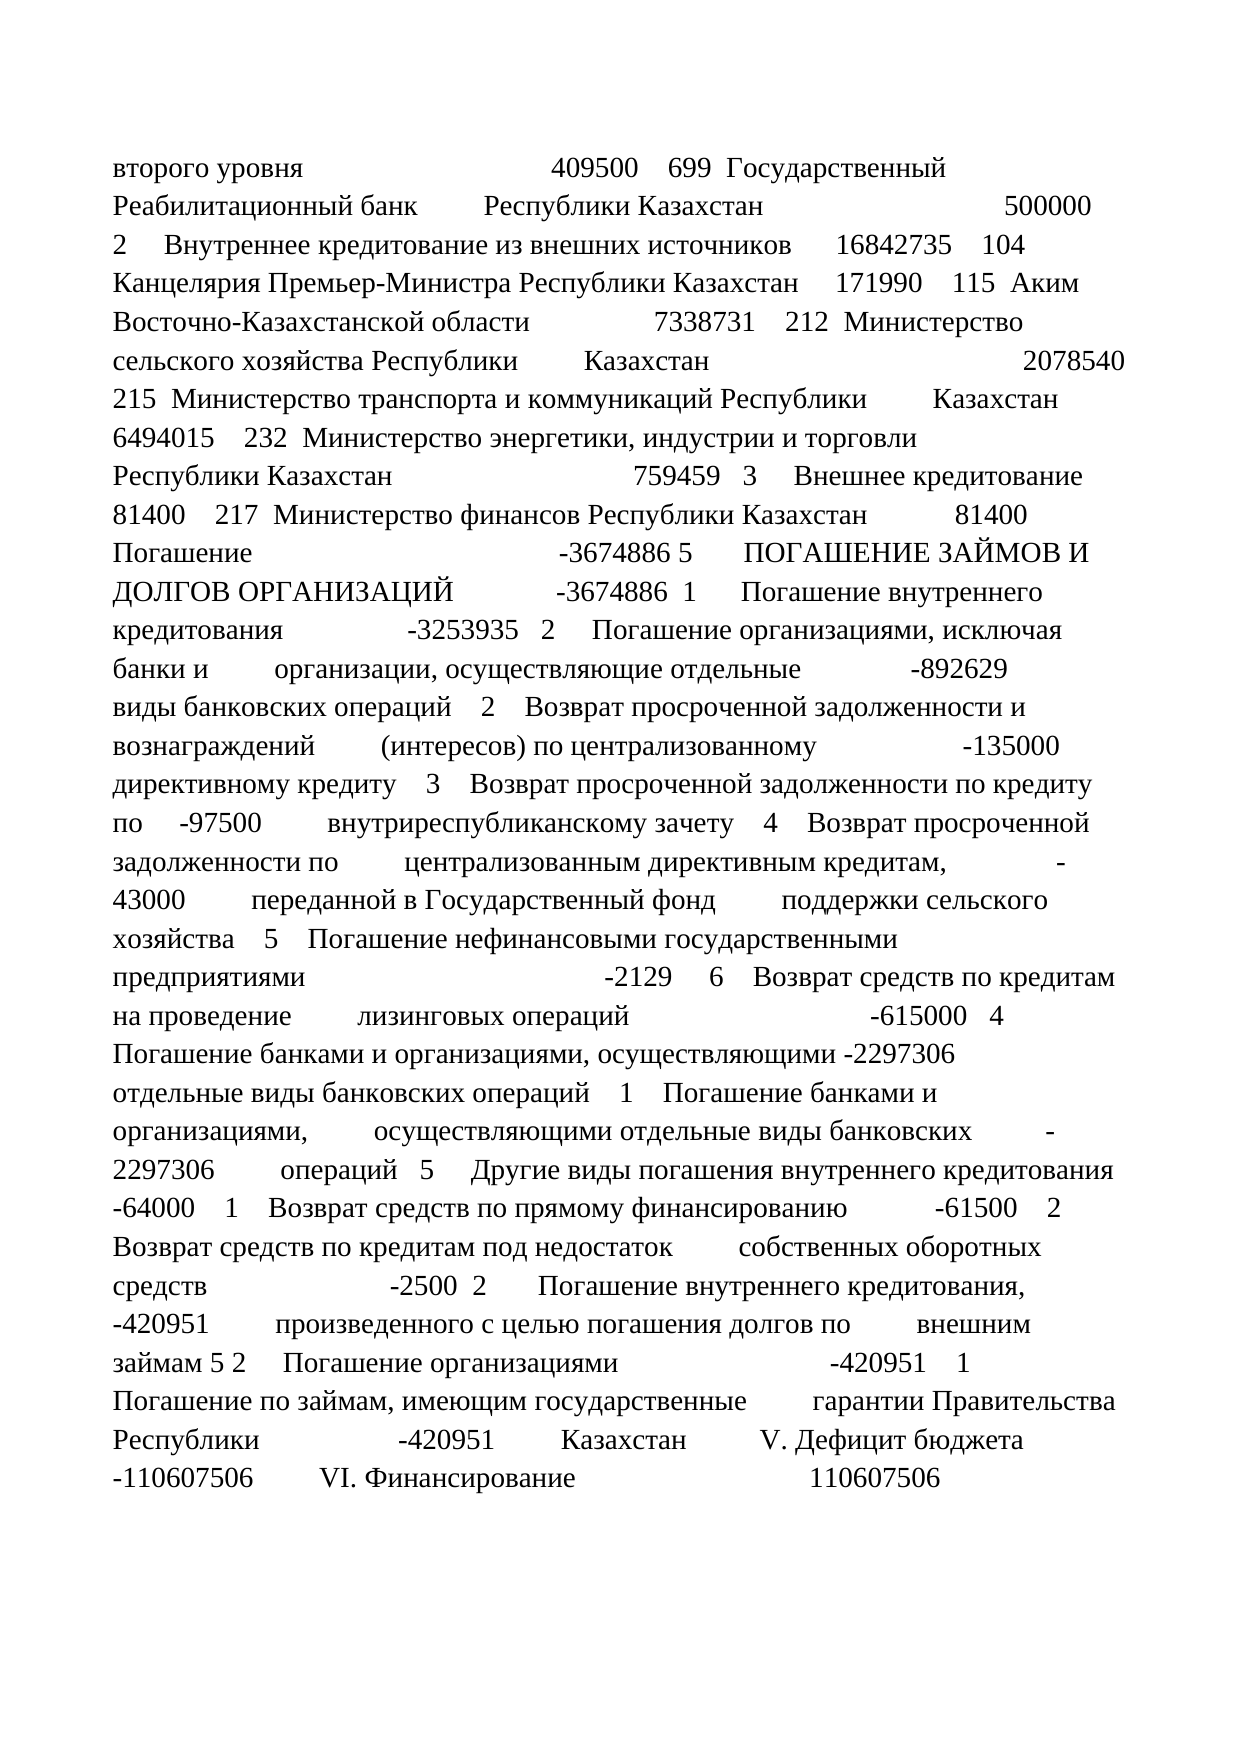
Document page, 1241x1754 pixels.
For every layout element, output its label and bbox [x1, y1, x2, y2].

text [112, 150, 1128, 1494]
